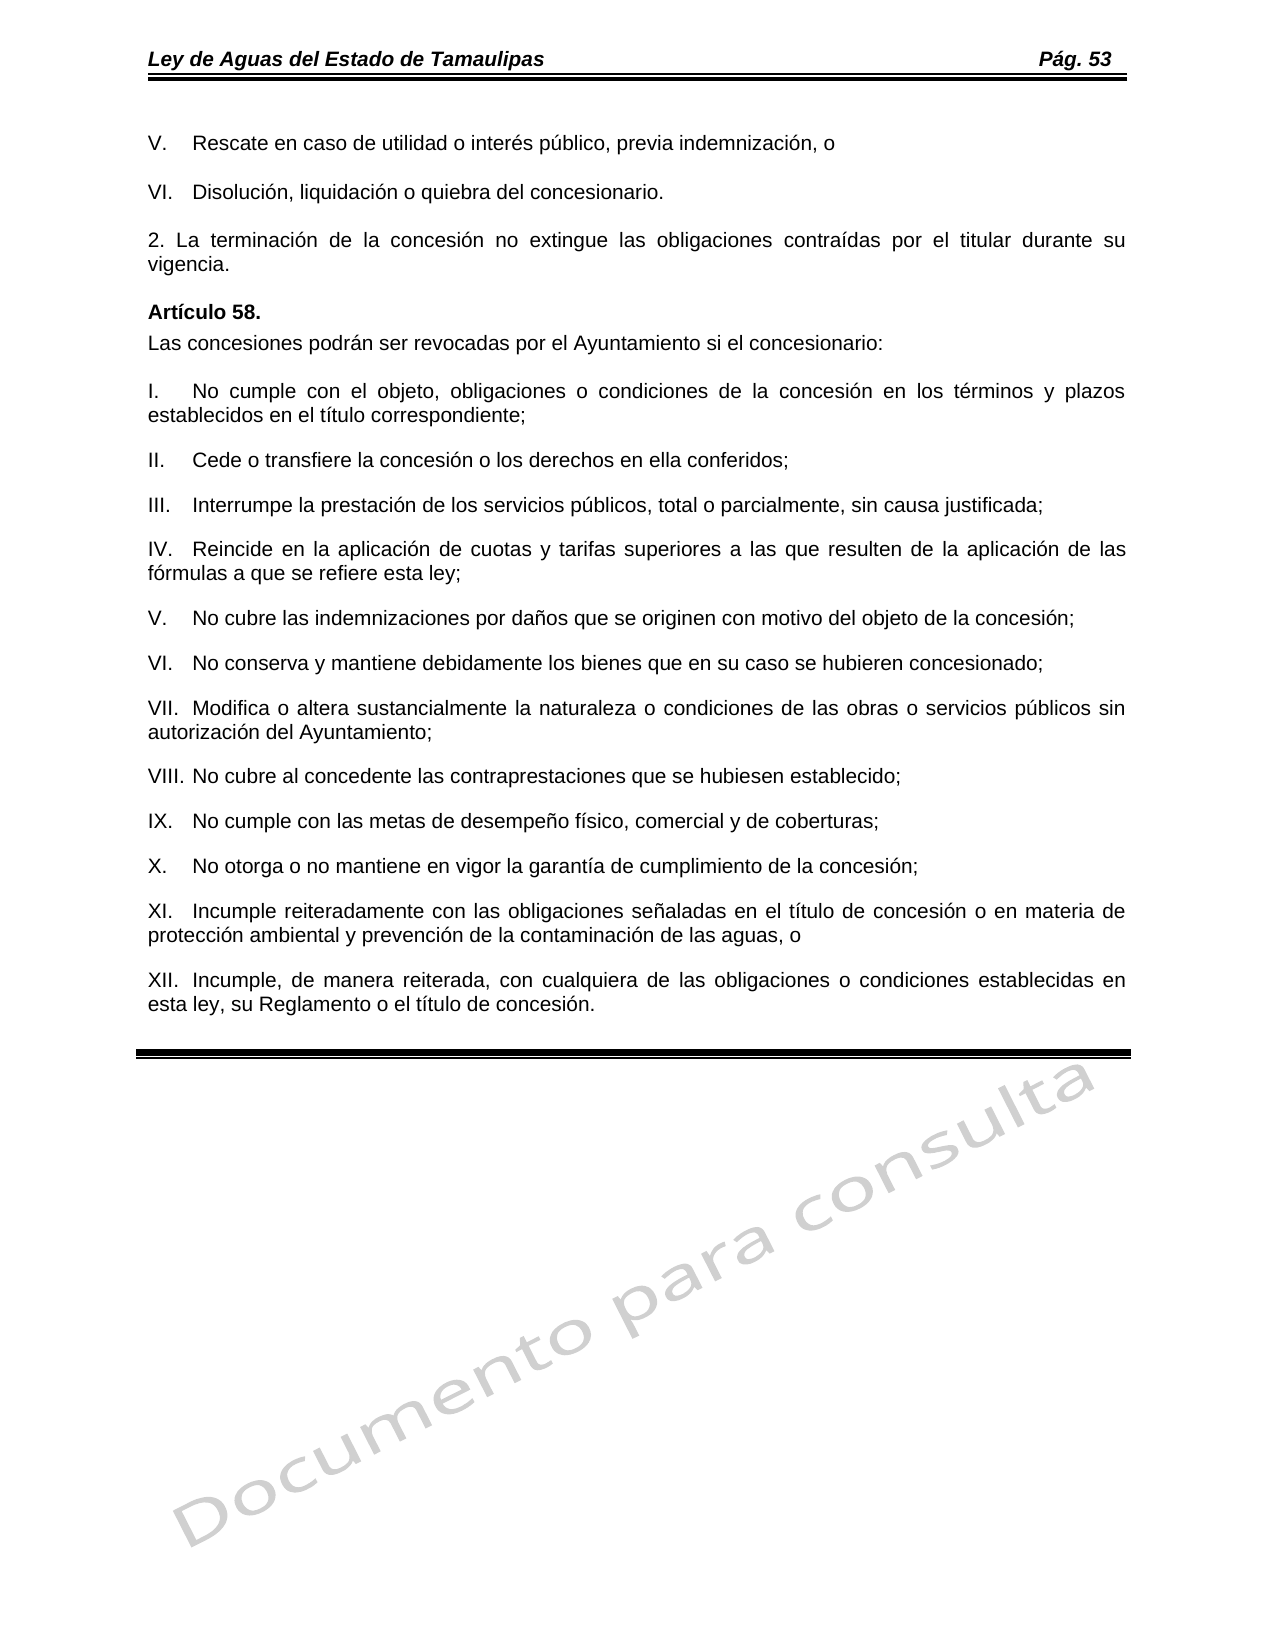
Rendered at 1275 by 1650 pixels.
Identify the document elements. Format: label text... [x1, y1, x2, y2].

list No cubre las indemnizaciones por daños que se originen con motivo del objeto de la concesión; [148, 606, 1127, 630]
text Las concesiones podrán ser revocadas por el Ayuntamiento si el concesionario: [148, 331, 1127, 355]
list Reincide en la aplicación de cuotas y tarifas superiores a las que resulten de la aplicación de las fórmulas a que se refiere esta ley; [148, 537, 1127, 585]
list Incumple, de manera reiterada, con cualquiera de las obligaciones o condiciones establecidas en esta ley, su Reglamento o el título de concesión. [148, 967, 1127, 1015]
list No cumple con las metas de desempeño físico, comercial y de coberturas; [148, 809, 1127, 833]
list No conserva y mantiene debidamente los bienes que en su caso se hubieren concesionado; [148, 651, 1127, 675]
list Modifica o altera sustancialmente la naturaleza o condiciones de las obras o servicios públicos sin autorización del Ayuntamiento; [148, 696, 1127, 743]
list Disolución, liquidación o quiebra del concesionario. [148, 180, 1127, 204]
list Incumple reiteradamente con las obligaciones señaladas en el título de concesión o en materia de protección ambiental y prevención de la contaminación de las aguas, o [148, 899, 1127, 947]
text Artículo 58. [148, 300, 1127, 324]
list No otorga o no mantiene en vigor la garantía de cumplimiento de la concesión; [148, 854, 1127, 878]
list Cede o transfiere la concesión o los derechos en ella conferidos; [148, 448, 1127, 472]
list Rescate en caso de utilidad o interés público, previa indemnización, o [148, 131, 1127, 155]
list No cumple con el objeto, obligaciones o condiciones de la concesión en los términos y plazos establecidos en el título correspondiente; [148, 379, 1127, 427]
text 2. La terminación de la concesión no extingue las obligaciones contraídas por el titular durante su vigencia. [148, 228, 1127, 276]
list No cubre al concedente las contraprestaciones que se hubiesen establecido; [148, 764, 1127, 788]
list Interrumpe la prestación de los servicios públicos, total o parcialmente, sin causa justificada; [148, 492, 1127, 516]
